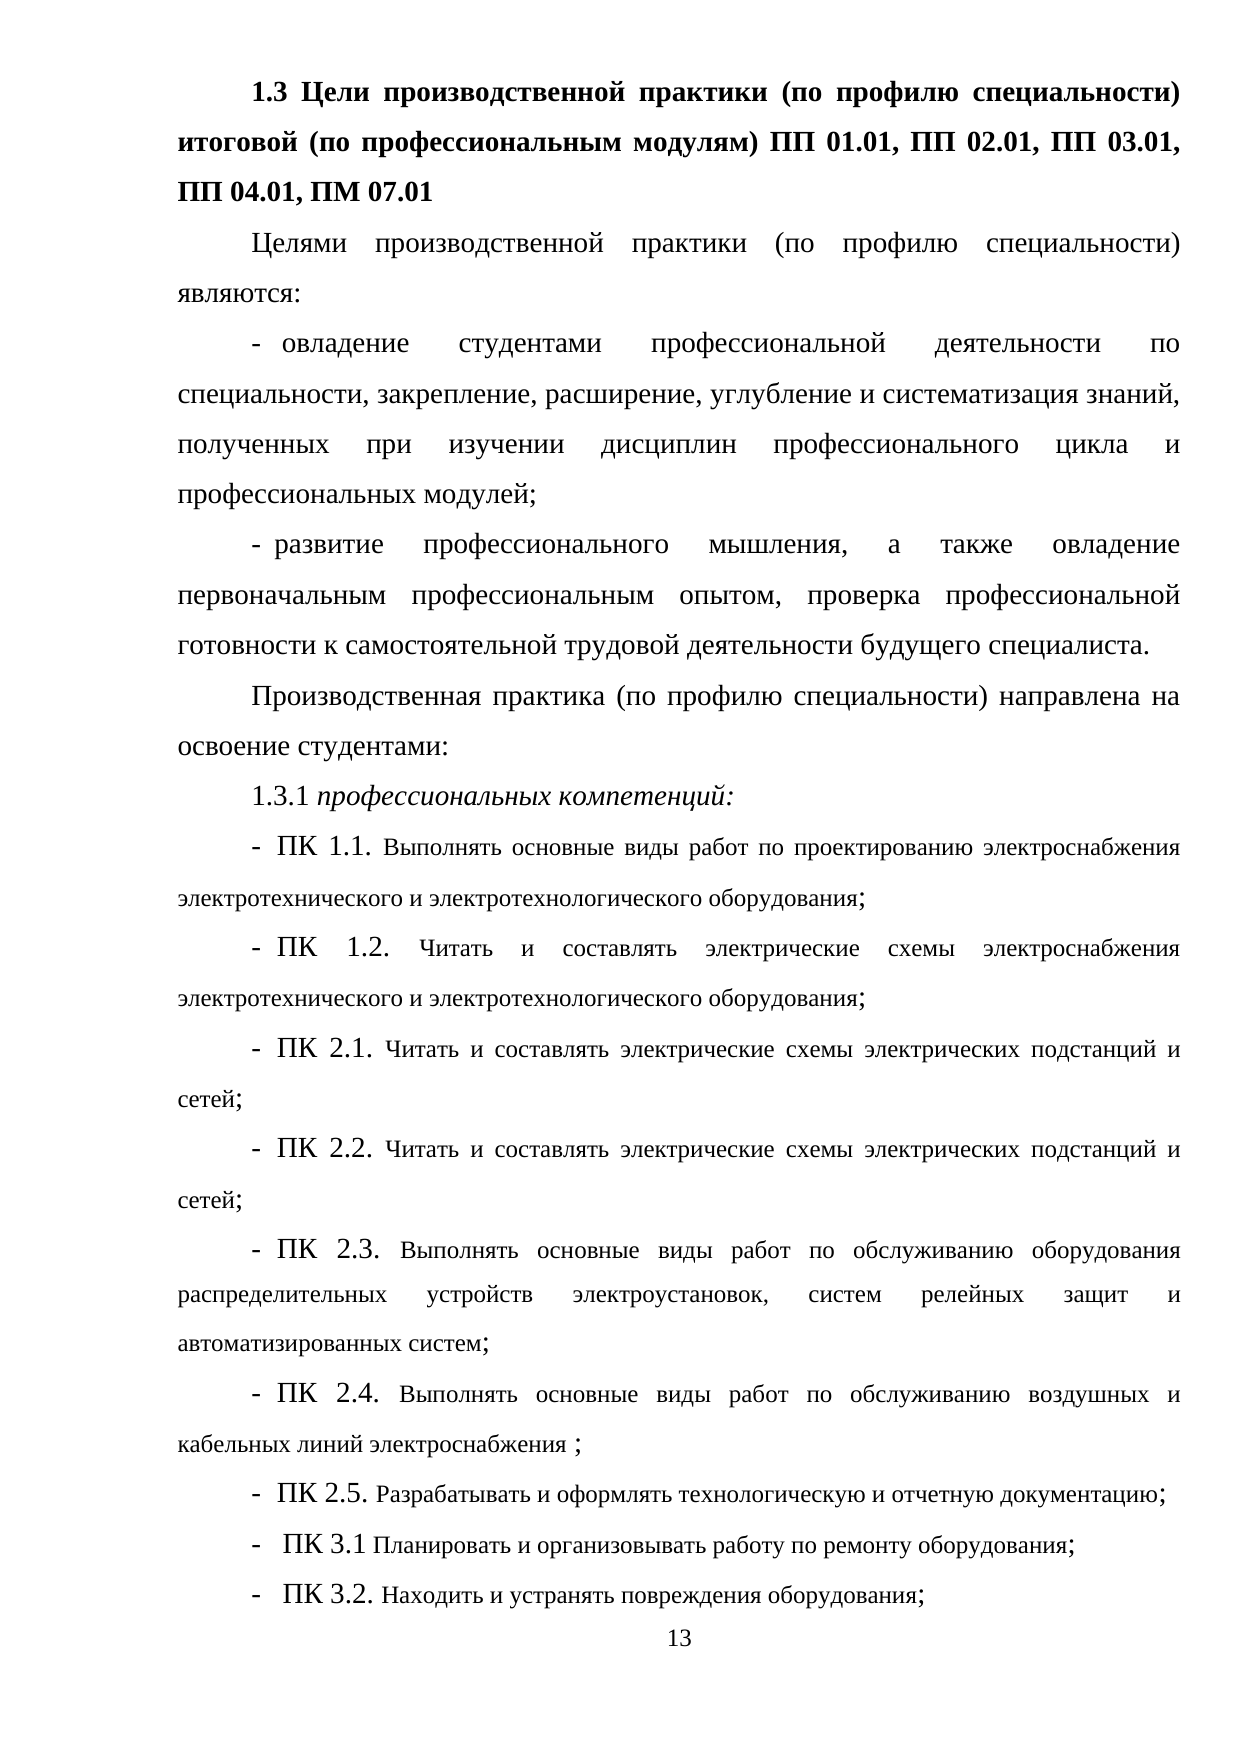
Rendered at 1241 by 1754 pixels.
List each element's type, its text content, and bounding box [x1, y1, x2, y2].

list ПК 2.3. Выполнять основные виды работ по обслуживанию оборудования распределительных устройств электроустановок, систем релейных защит и автоматизированных систем; [177, 1231, 1181, 1358]
text 1.3 Цели производственной практики (по профилю специальности) итоговой (по профессиональным модулям) ПП 01.01, ПП 02.01, ПП 03.01, ПП 04.01, ПМ 07.01 [177, 74, 1181, 208]
list ПК 2.5. Разрабатывать и оформлять технологическую и отчетную документацию; [177, 1475, 1181, 1509]
list ПК 1.2. Читать и составлять электрические схемы электроснабжения электротехнического и электротехнологического оборудования; [177, 929, 1181, 1013]
list ПК 2.4. Выполнять основные виды работ по обслуживанию воздушных и кабельных линий электроснабжения ; [177, 1375, 1181, 1459]
text 1.3.1 профессиональных компетенций: [177, 778, 1181, 812]
list ПК 2.1. Читать и составлять электрические схемы электрических подстанций и сетей; [177, 1030, 1181, 1114]
list ПК 2.2. Читать и составлять электрические схемы электрических подстанций и сетей; [177, 1130, 1181, 1214]
list ПК 1.1. Выполнять основные виды работ по проектированию электроснабжения электротехнического и электротехнологического оборудования; [177, 828, 1181, 912]
list ПК 3.2. Находить и устранять повреждения оборудования; [177, 1576, 1181, 1609]
list ПК 3.1 Планировать и организовывать работу по ремонту оборудования; [177, 1526, 1181, 1559]
text Производственная практика (по профилю специальности) направлена на освоение студентами: [177, 678, 1181, 761]
text Целями производственной практики (по профилю специальности) являются: [177, 225, 1181, 309]
text - овладение студентами профессиональной деятельности по специальности, закрепление, расширение, углубление и систематизация знаний, полученных при изучении дисциплин профессионального цикла и профессиональных модулей; [177, 325, 1181, 510]
text - развитие профессионального мышления, а также овладение первоначальным профессиональным опытом, проверка профессиональной готовности к самостоятельной трудовой деятельности будущего специалиста. [177, 527, 1181, 661]
